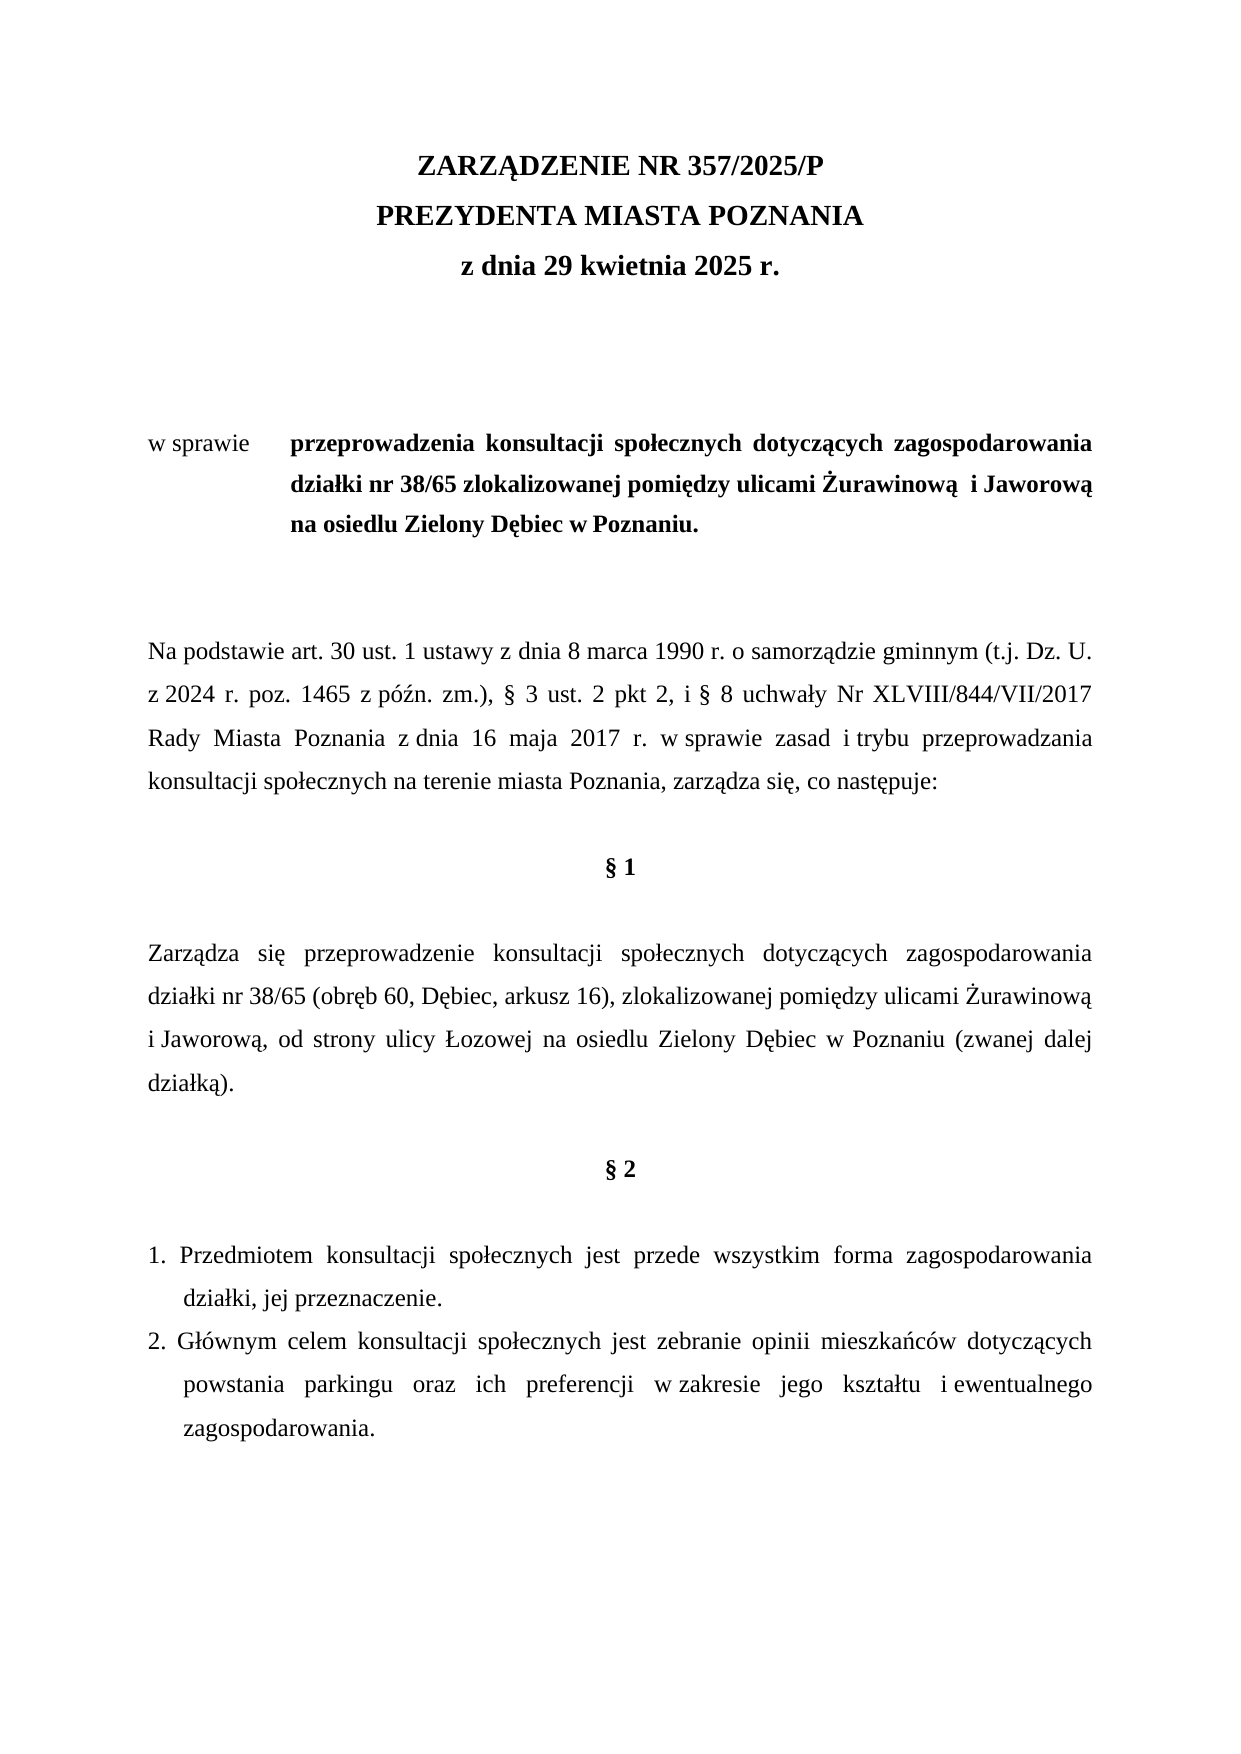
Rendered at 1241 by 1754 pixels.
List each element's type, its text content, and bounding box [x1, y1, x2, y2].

text Zarządza się przeprowadzenie konsultacji społecznych dotyczących zagospodarowania działki nr 38/65 (obręb 60, Dębiec, arkusz 16), zlokalizowanej pomiędzy ulicami Żurawinową i Jaworową, od strony ulicy Łozowej na osiedlu Zielony Dębiec w Poznaniu (zwanej dalej działką). [148, 938, 1093, 1096]
text Na podstawie art. 30 ust. 1 ustawy z dnia 8 marca 1990 r. o samorządzie gminnym (t.j. Dz. U. z 2024 r. poz. 1465 z późn. zm.), § 3 ust. 2 pkt 2, i § 8 uchwały Nr XLVIII/844/VII/2017 Rady Miasta Poznania z dnia 16 maja 2017 r. w sprawie zasad i trybu przeprowadzania konsultacji społecznych na terenie miasta Poznania, zarządza się, co następuje: [148, 636, 1093, 794]
subtitle ZARZĄDZENIE NR [148, 148, 1093, 181]
text 1. Przedmiotem konsultacji społecznych jest przede wszystkim forma zagospodarowania działki, jej przeznaczenie. [148, 1240, 1093, 1312]
text z dnia 29 kwietnia 2025 r. [148, 248, 1093, 282]
text § 2 [148, 1154, 1093, 1183]
text § 1 [148, 852, 1093, 881]
subtitle PREZYDENTA MIASTA POZNANIA [148, 198, 1093, 231]
table_header w sprawie [136, 428, 279, 550]
text 2. Głównym celem konsultacji społecznych jest zebranie opinii mieszkańców dotyczących powstania parkingu oraz ich preferencji w zakresie jego kształtu i ewentualnego zagospodarowania. [148, 1326, 1093, 1441]
table_header przeprowadzenia konsultacji społecznych dotyczących zagospodarowania działki nr 38/65 zlokalizowanej pomiędzy ulicami Żurawinową i Jaworową na osiedlu Zielony Dębiec w Poznaniu. [279, 428, 1104, 550]
